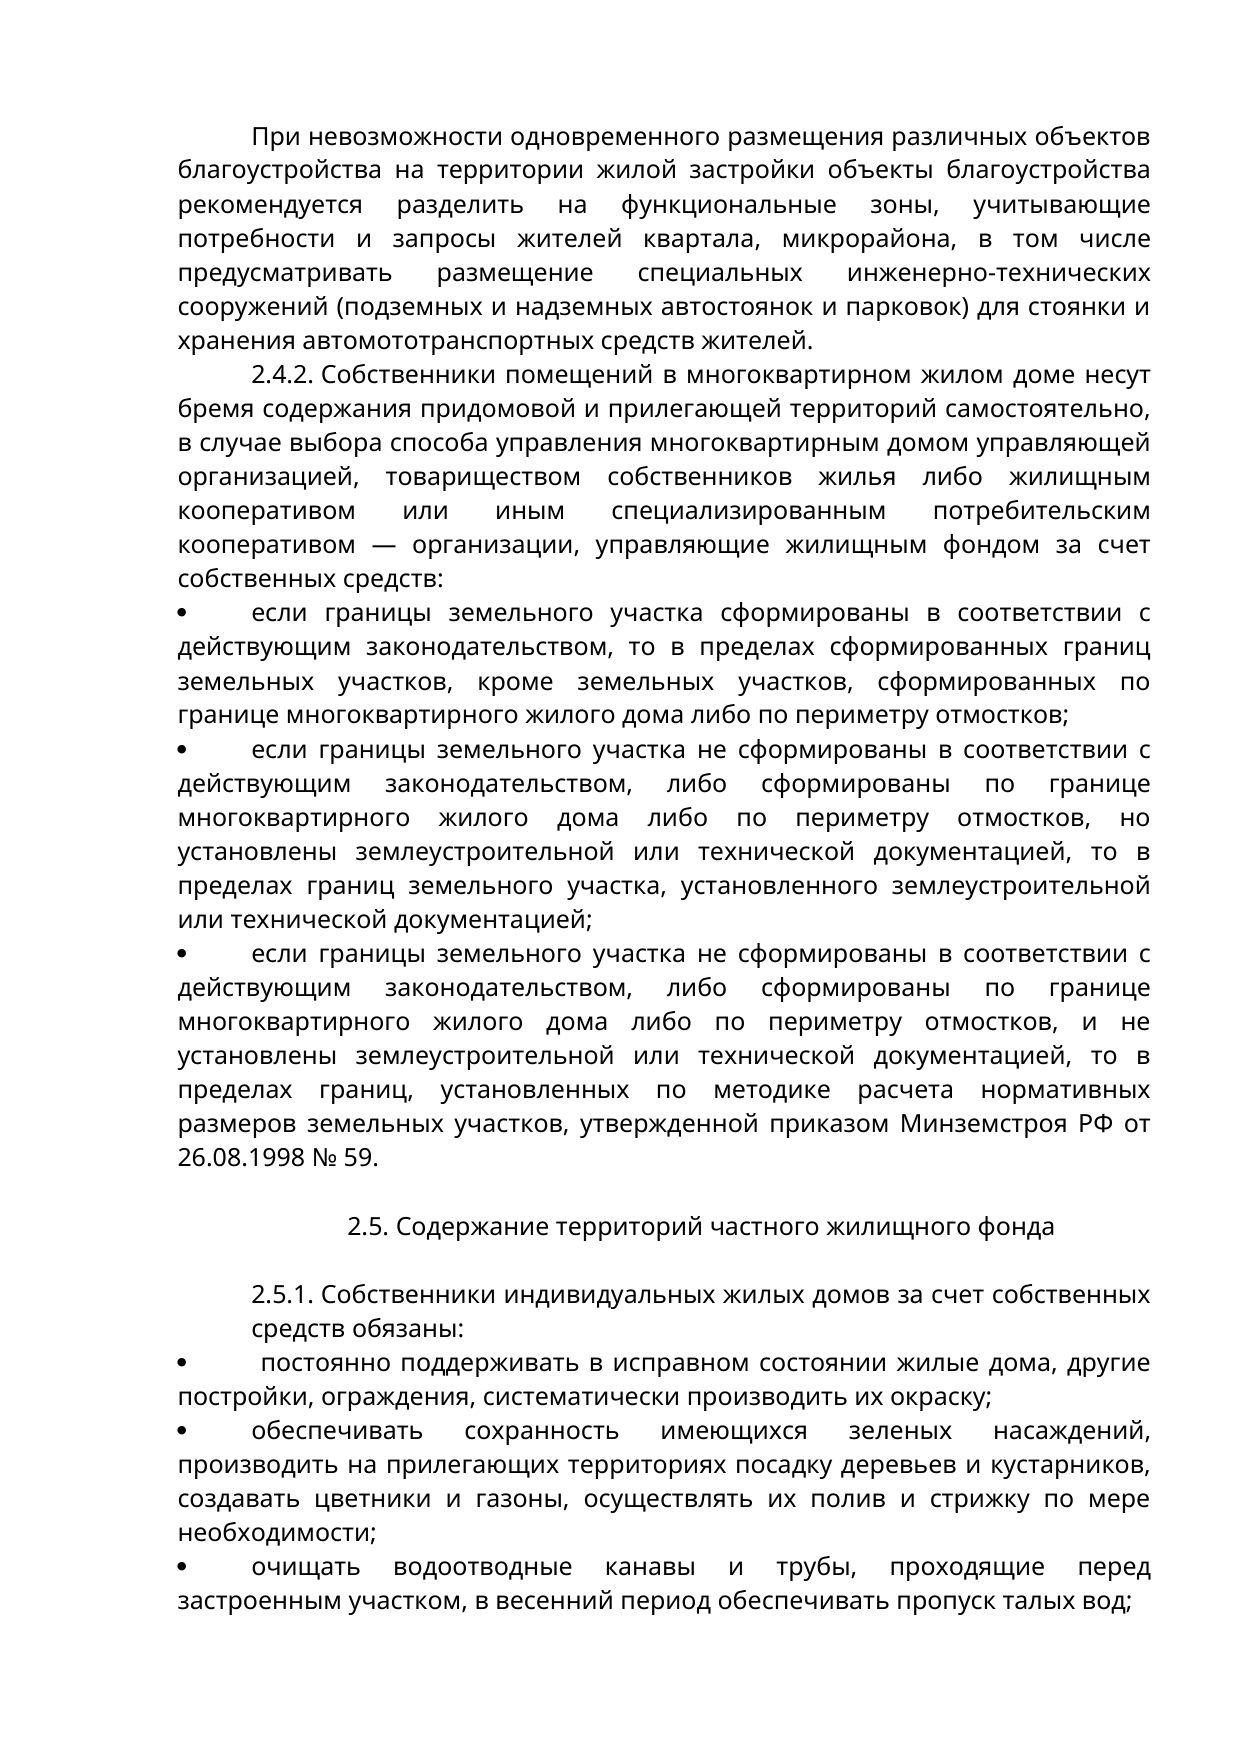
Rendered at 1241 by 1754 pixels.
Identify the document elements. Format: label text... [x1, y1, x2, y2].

list 2.5.1. Собственники индивидуальных жилых домов за счет собственных средств обязаны: [251, 1276, 1152, 1344]
list очищать водоотводные канавы и трубы, проходящие перед застроенным участком, в весенний период обеспечивать пропуск талых вод; [177, 1549, 1152, 1617]
list если границы земельного участка сформированы в соответствии с действующим законодательством, то в пределах сформированных границ земельных участков, кроме земельных участков, сформированных по границе многоквартирного жилого дома либо по периметру отмостков; [177, 595, 1152, 731]
list 2.5. Содержание территорий частного жилищного фонда [251, 1208, 1152, 1242]
list если границы земельного участка не сформированы в соответствии с действующим законодательством, либо сформированы по границе многоквартирного жилого дома либо по периметру отмостков, и не установлены землеустроительной или технической документацией, то в пределах границ, установленных по методике расчета нормативных размеров земельных участков, утвержденной приказом Минземстроя РФ от 26.08.1998 № 59. [177, 936, 1152, 1174]
text 2.4.2. Собственники помещений в многоквартирном жилом доме несут бремя содержания придомовой и прилегающей территорий самостоятельно, в случае выбора способа управления многоквартирным домом управляющей организацией, товариществом собственников жилья либо жилищным кооперативом или иным специализированным потребительским кооперативом — организации, управляющие жилищным фондом за счет собственных средств: [177, 357, 1152, 595]
text При невозможности одновременного размещения различных объектов благоустройства на территории жилой застройки объекты благоустройства рекомендуется разделить на функциональные зоны, учитывающие потребности и запросы жителей квартала, микрорайона, в том числе предусматривать размещение специальных инженерно-технических сооружений (подземных и надземных автостоянок и парковок) для стоянки и хранения автомототранспортных средств жителей. [177, 118, 1152, 357]
list постоянно поддерживать в исправном состоянии жилые дома, другие постройки, ограждения, систематически производить их окраску; [177, 1344, 1152, 1412]
list обеспечивать сохранность имеющихся зеленых насаждений, производить на прилегающих территориях посадку деревьев и кустарников, создавать цветники и газоны, осуществлять их полив и стрижку по мере необходимости; [177, 1412, 1152, 1549]
list если границы земельного участка не сформированы в соответствии с действующим законодательством, либо сформированы по границе многоквартирного жилого дома либо по периметру отмостков, но установлены землеустроительной или технической документацией, то в пределах границ земельного участка, установленного землеустроительной или технической документацией; [177, 731, 1152, 936]
